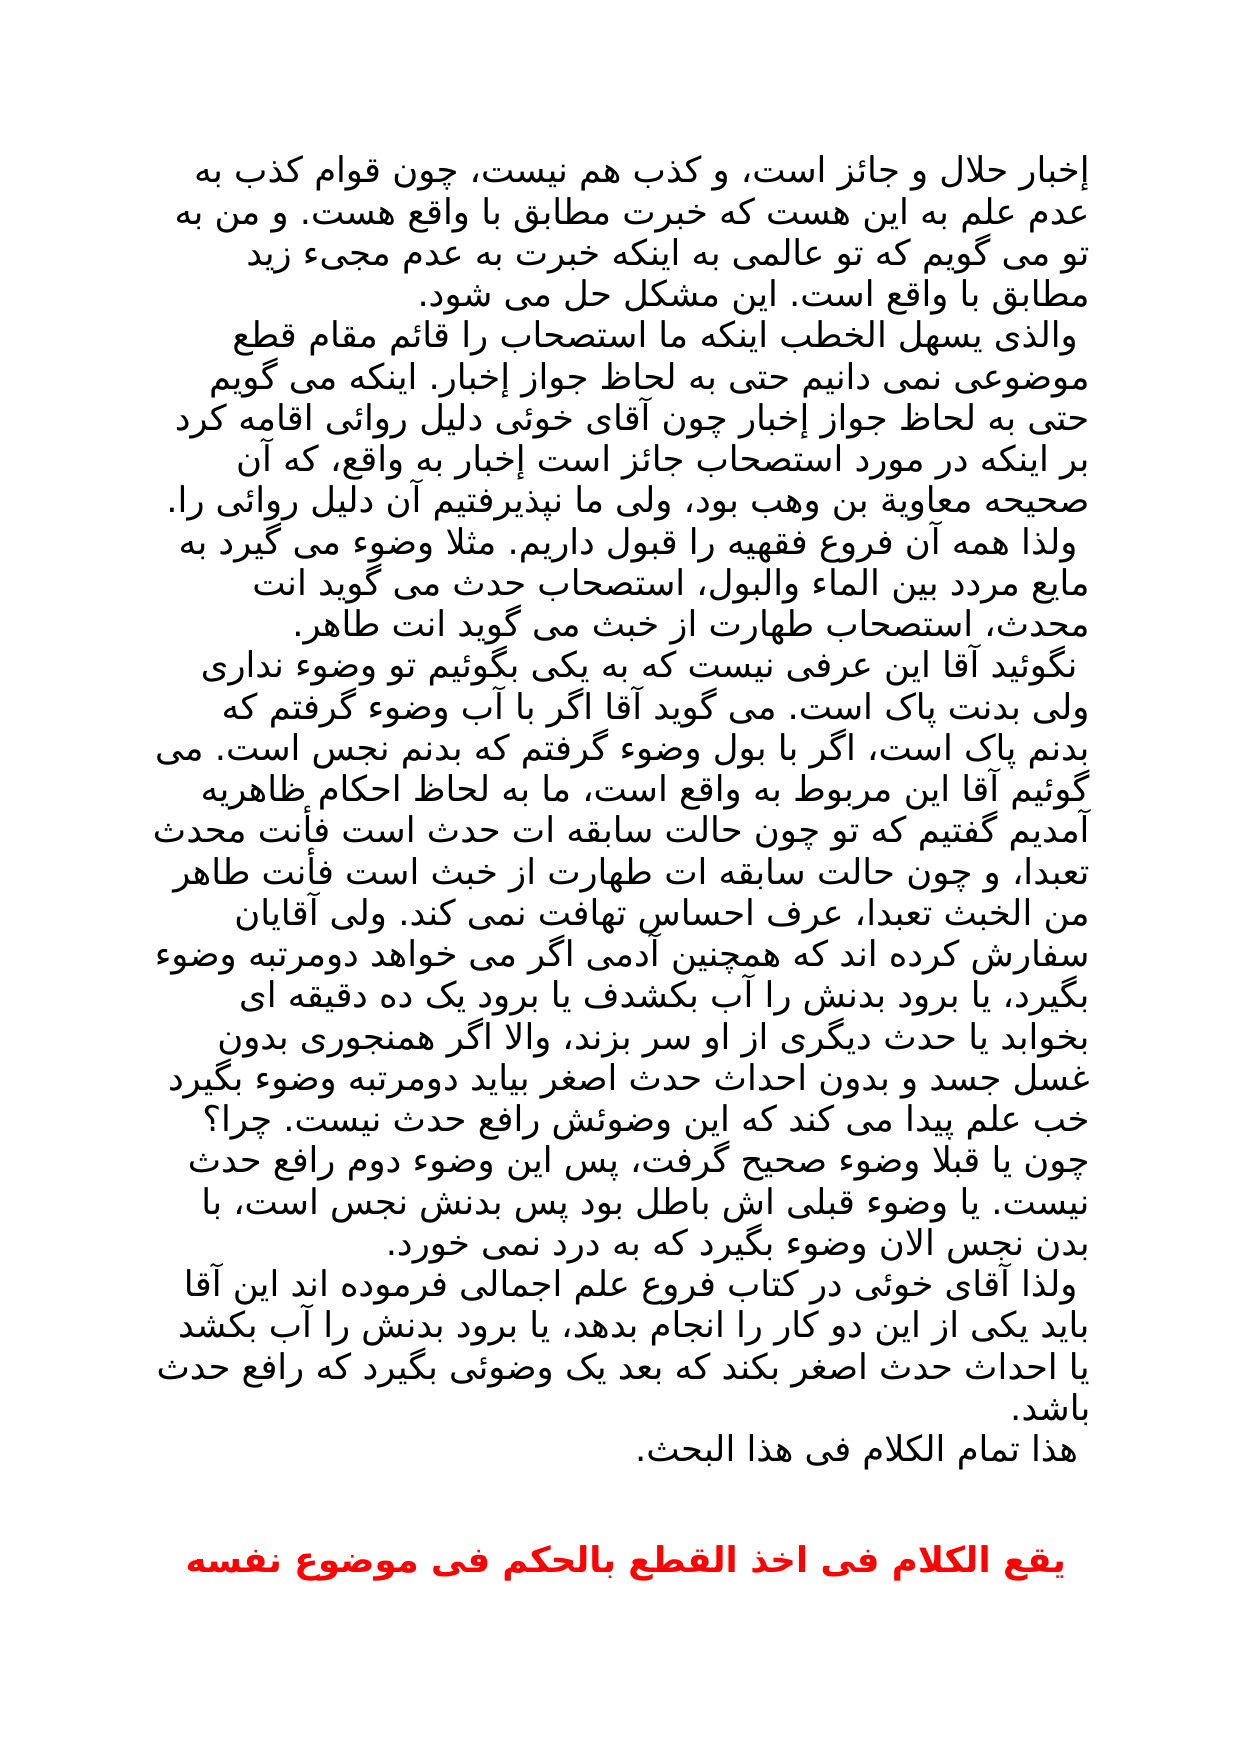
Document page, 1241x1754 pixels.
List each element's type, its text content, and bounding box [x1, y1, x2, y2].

text والذی یسهل الخطب اینکه ما استصحاب را قائم مقام قطع موضوعی نمی دانیم حتی به لحاظ جواز إخبار. اینکه می گویم حتی به لحاظ جواز إخبار چون آقای خوئی دلیل روائی اقامه کرد بر اینکه در مورد استصحاب جائز است إخبار به واقع، که آن صحیحه معاویة بن وهب بود، ولی ما نپذیرفتیم آن دلیل روائی را. [150, 315, 1090, 521]
text ولذا همه آن فروع فقهیه را قبول داریم. مثلا وضوء می گیرد به مایع مردد بین الماء والبول، استصحاب حدث می گوید انت محدث، استصحاب طهارت از خبث می گوید انت طاهر. [150, 521, 1090, 645]
text هذا تمام الکلام فی هذا البحث. [150, 1429, 1090, 1470]
text نگوئید آقا این عرفی نیست که به یکی بگوئیم تو وضوء نداری ولی بدنت پاک است. می گوید آقا اگر با آب وضوء گرفتم که بدنم پاک است، اگر با بول وضوء گرفتم که بدنم نجس است. می گوئیم آقا این مربوط به واقع است، ما به لحاظ احکام ظاهریه آمدیم گفتیم که تو چون حالت سابقه ات حدث است فأنت محدث تعبدا، و چون حالت سابقه ات طهارت از خبث است فأنت طاهر من الخبث تعبدا، عرف احساس تهافت نمی کند. ولی آقایان سفارش کرده اند که همچنین آدمی اگر می خواهد دومرتبه وضوء بگیرد، یا برود بدنش را آب بکشدف یا برود یک ده دقیقه ای بخوابد یا حدث دیگری از او سر بزند، والا اگر همنجوری بدون غسل جسد و بدون احداث حدث اصغر بیاید دومرتبه وضوء بگیرد خب علم پیدا می کند که این وضوئش رافع حدث نیست. چرا؟ چون یا قبلا وضوء صحیح گرفت، پس این وضوء دوم رافع حدث نیست. یا وضوء قبلی اش باطل بود پس بدنش نجس است، با بدن نجس الان وضوء بگیرد که به درد نمی خورد. [150, 645, 1090, 1264]
text ولذا آقای خوئی در کتاب فروع علم اجمالی فرموده اند این آقا باید یکی از این دو کار را انجام بدهد، یا برود بدنش را آب بکشد یا احداث حدث اصغر بکند که بعد یک وضوئی بگیرد که رافع حدث باشد. [150, 1264, 1090, 1429]
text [150, 150, 1090, 315]
text یقع الکلام فی اخذ القطع بالحکم فی موضوع نفسه [150, 1539, 1090, 1580]
